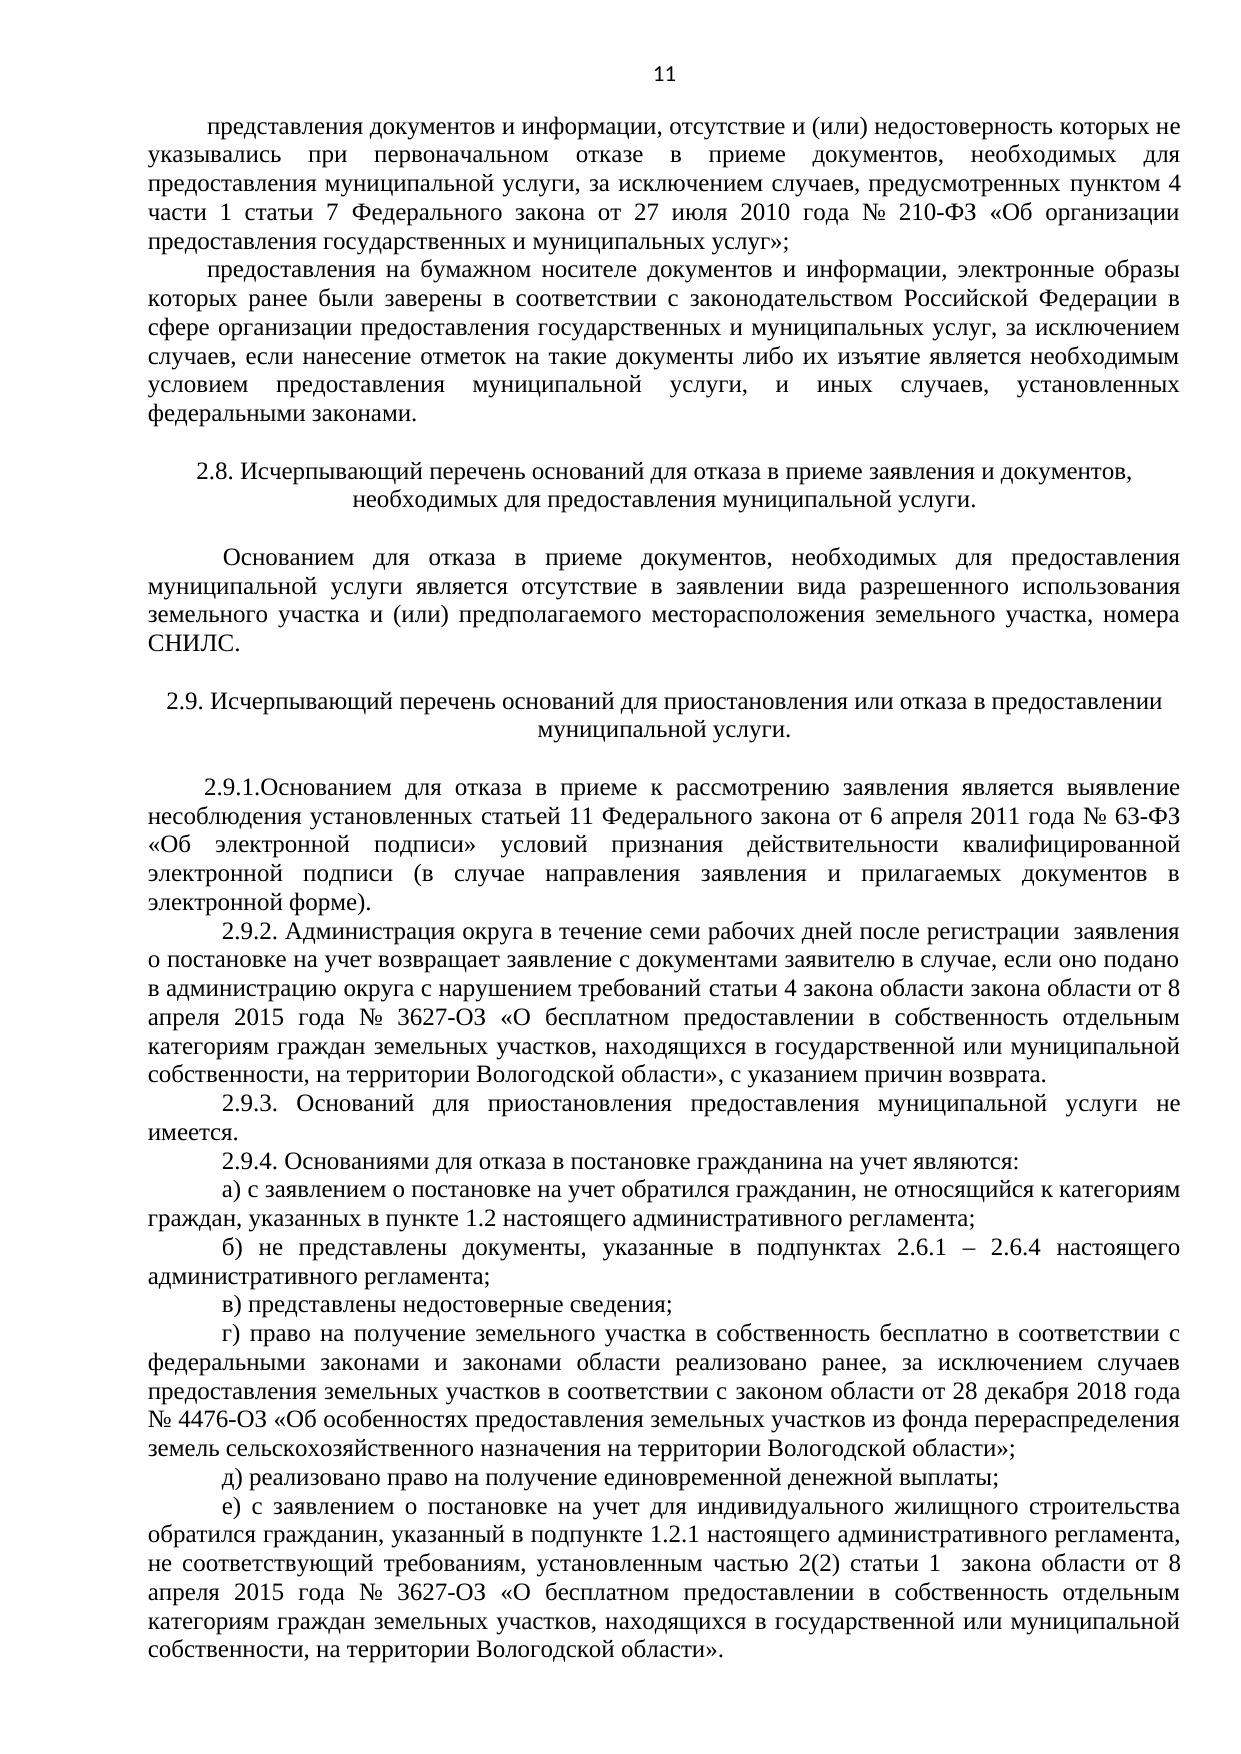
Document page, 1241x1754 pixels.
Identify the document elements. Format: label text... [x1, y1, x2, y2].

text а) с заявлением о постановке на учет обратился гражданин, не относящийся к категориям граждан, указанных в пункте 1.2 настоящего административного регламента; [148, 1174, 1181, 1232]
text 2.9.3. Оснований для приостановления предоставления муниципальной услуги не имеется. [148, 1088, 1181, 1146]
text предоставления на бумажном носителе документов и информации, электронные образы которых ранее были заверены в соответствии с законодательством Российской Федерации в сфере организации предоставления государственных и муниципальных услуг, за исключением случаев, если нанесение отметок на такие документы либо их изъятие является необходимым условием предоставления муниципальной услуги, и иных случаев, установленных федеральными законами. [148, 254, 1181, 427]
text г) право на получение земельного участка в собственность бесплатно в соответствии с федеральными законами и законами области реализовано ранее, за исключением случаев предоставления земельных участков в соответствии с законом области от 28 декабря 2018 года № 4476-ОЗ «Об особенностях предоставления земельных участков из фонда перераспределения земель сельскохозяйственного назначения на территории Вологодской области»; [148, 1318, 1181, 1462]
text 2.9.1.Основанием для отказа в приеме к рассмотрению заявления является выявление несоблюдения установленных статьей 11 Федерального закона от 6 апреля 2011 года № 63-ФЗ «Об электронной подписи» условий признания действительности квалифицированной электронной подписи (в случае направления заявления и прилагаемых документов в электронной форме). [148, 772, 1181, 916]
text 2.9.2. Администрация округа в течение семи рабочих дней после регистрации заявления о постановке на учет возвращает заявление с документами заявителю в случае, если оно подано в администрацию округа с нарушением требований статьи 4 закона области закона области от 8 апреля 2015 года № 3627-ОЗ «О бесплатном предоставлении в собственность отдельным категориям граждан земельных участков, находящихся в государственной или муниципальной собственности, на территории Вологодской области», с указанием причин возврата. [148, 916, 1181, 1088]
text представления документов и информации, отсутствие и (или) недостоверность которых не указывались при первоначальном отказе в приеме документов, необходимых для предоставления муниципальной услуги, за исключением случаев, предусмотренных пунктом 4 части 1 статьи 7 Федерального закона от 27 июля 2010 года № 210-ФЗ «Об организации предоставления государственных и муниципальных услуг»; [148, 111, 1181, 254]
subtitle 2.8. Исчерпывающий перечень оснований для отказа в приеме заявления и документов, необходимых для предоставления муниципальной услуги. [148, 456, 1181, 513]
text е) с заявлением о постановке на учет для индивидуального жилищного строительства обратился гражданин, указанный в подпункте 1.2.1 настоящего административного регламента, не соответствующий требованиям, установленным частью 2(2) статьи 1 закона области от 8 апреля 2015 года № 3627-ОЗ «О бесплатном предоставлении в собственность отдельным категориям граждан земельных участков, находящихся в государственной или муниципальной собственности, на территории Вологодской области». [148, 1491, 1181, 1663]
text в) представлены недостоверные сведения; [148, 1289, 1181, 1318]
text д) реализовано право на получение единовременной денежной выплаты; [148, 1462, 1181, 1491]
text б) не представлены документы, указанные в подпунктах 2.6.1 – 2.6.4 настоящего административного регламента; [148, 1232, 1181, 1289]
subtitle 2.9. Исчерпывающий перечень оснований для приостановления или отказа в предоставлении муниципальной услуги. [148, 686, 1181, 743]
text 2.9.4. Основаниями для отказа в постановке гражданина на учет являются: [148, 1146, 1181, 1174]
text Основанием для отказа в приеме документов, необходимых для предоставления муниципальной услуги является отсутствие в заявлении вида разрешенного использования земельного участка и (или) предполагаемого месторасположения земельного участка, номера СНИЛС. [148, 542, 1181, 657]
